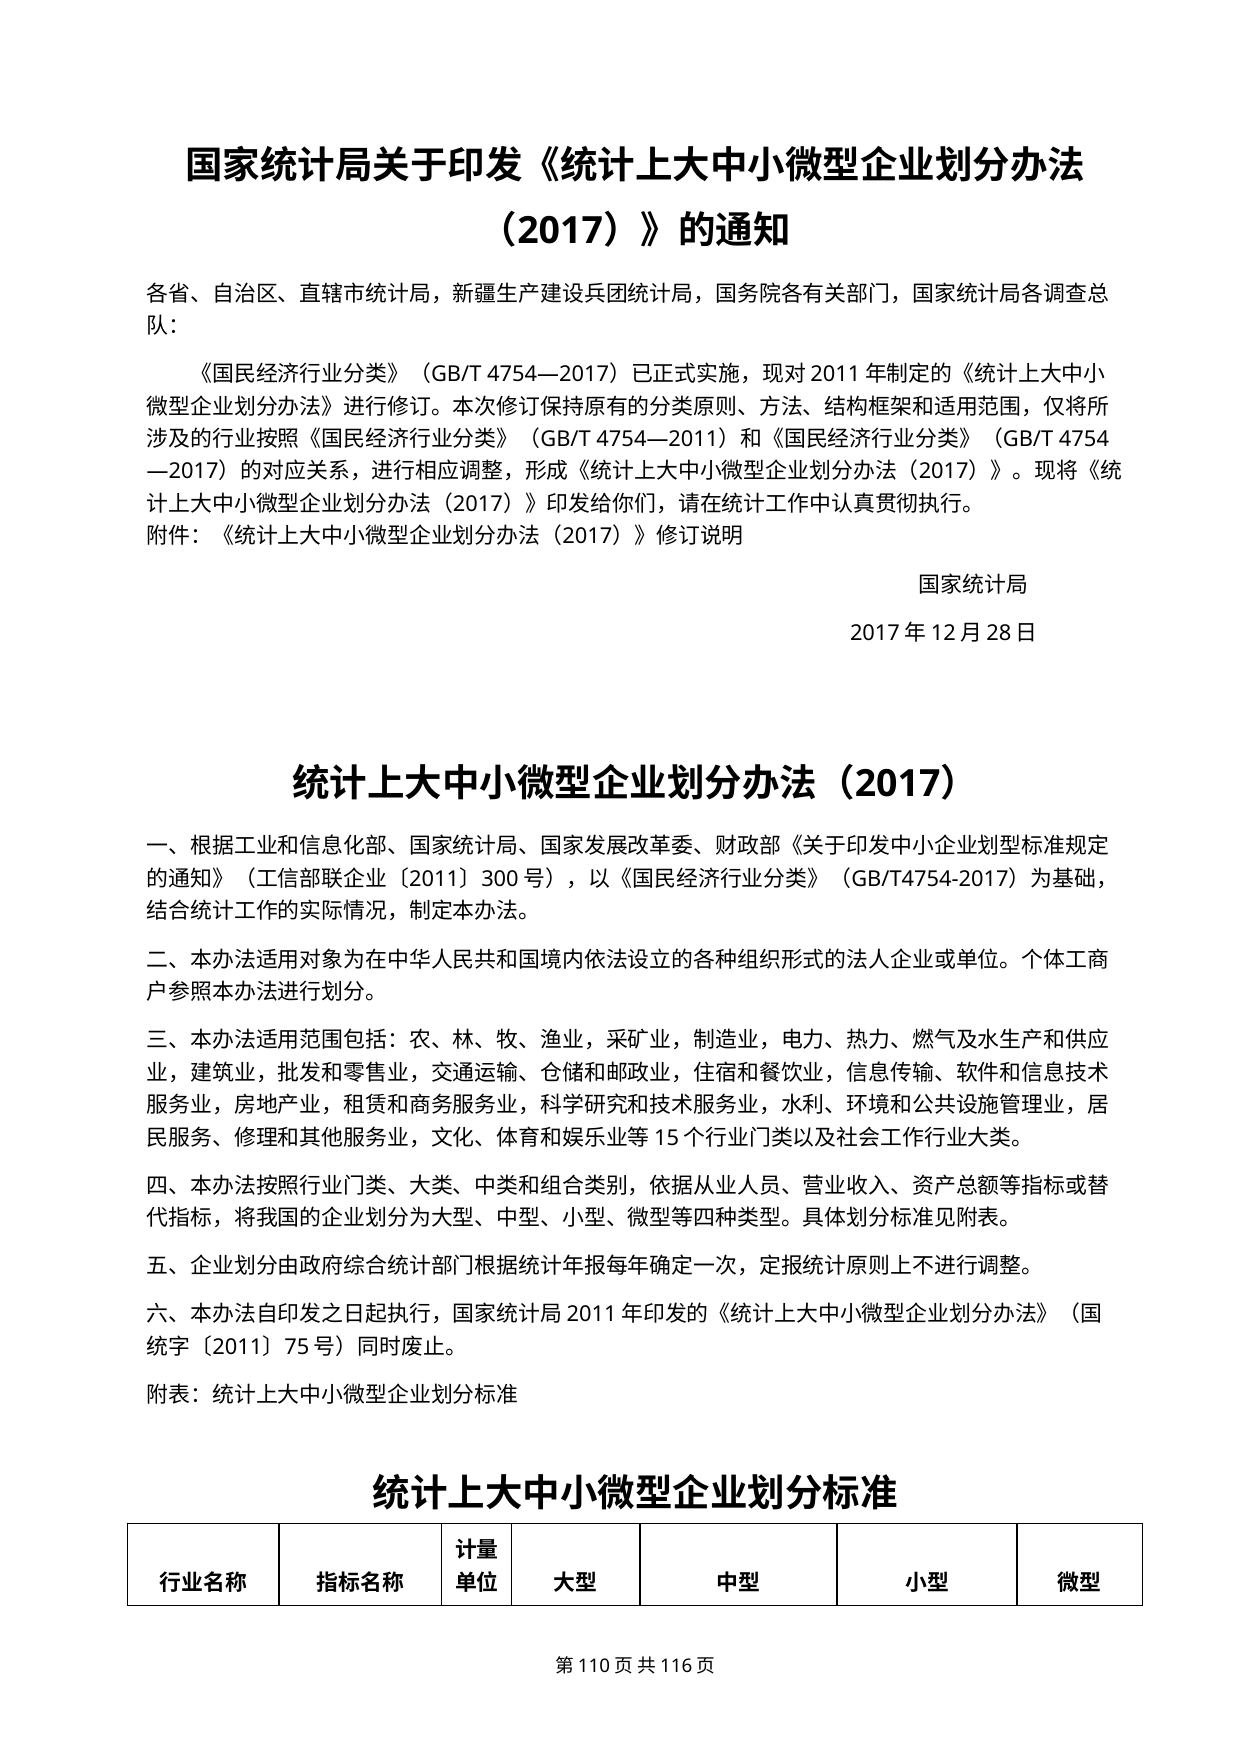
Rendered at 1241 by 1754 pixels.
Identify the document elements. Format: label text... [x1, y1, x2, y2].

text 统计上大中小微型企业划分标准 [146, 1457, 1123, 1522]
text 国家统计局 [146, 566, 1037, 599]
text 三、本办法适用范围包括：农、林、牧、渔业，采矿业，制造业，电力、热力、燃气及水生产和供应业，建筑业，批发和零售业，交通运输、仓储和邮政业，住宿和餐饮业，信息传输、软件和信息技术服务业，房地产业，租赁和商务服务业，科学研究和技术服务业，水利、环境和公共设施管理业，居民服务、修理和其他服务业，文化、体育和娱乐业等15个行业门类以及社会工作行业大类。 [146, 1022, 1123, 1152]
text 二、本办法适用对象为在中华人民共和国境内依法设立的各种组织形式的法人企业或单位。个体工商户参照本办法进行划分。 [146, 941, 1123, 1006]
text 六、本办法自印发之日起执行，国家统计局2011年印发的《统计上大中小微型企业划分办法》（国统字〔2011〕75号）同时废止。 [146, 1296, 1123, 1361]
table_header 中型 [641, 1524, 836, 1604]
table_header 行业名称 [128, 1524, 278, 1604]
text 附件：《统计上大中小微型企业划分办法（2017）》修订说明 [146, 518, 1123, 551]
text 国家统计局关于印发《统计上大中小微型企业划分办法（2017）》的通知 [146, 129, 1123, 259]
text 《国民经济行业分类》（GB/T 4754—2017）已正式实施，现对2011年制定的《统计上大中小微型企业划分办法》进行修订。本次修订保持原有的分类原则、方法、结构框架和适用范围，仅将所涉及的行业按照《国民经济行业分类》（GB/T 4754—2011）和《国民经济行业分类》（GB/T 4754—2017）的对应关系，进行相应调整，形成《统计上大中小微型企业划分办法（2017）》。现将《统计上大中小微型企业划分办法（2017）》印发给你们，请在统计工作中认真贯彻执行。 [146, 356, 1123, 518]
table_header 微型 [1018, 1524, 1142, 1604]
text 五、企业划分由政府综合统计部门根据统计年报每年确定一次，定报统计原则上不进行调整。 [146, 1248, 1123, 1281]
table_header 计量单位 [442, 1524, 511, 1604]
text 四、本办法按照行业门类、大类、中类和组合类别，依据从业人员、营业收入、资产总额等指标或替代指标，将我国的企业划分为大型、中型、小型、微型等四种类型。具体划分标准见附表。 [146, 1167, 1123, 1232]
text 附表：统计上大中小微型企业划分标准 [146, 1377, 1123, 1409]
table_header 指标名称 [280, 1524, 441, 1604]
text 2017年12月28日 [146, 614, 1037, 647]
table_header 大型 [512, 1524, 639, 1604]
text 一、根据工业和信息化部、国家统计局、国家发展改革委、财政部《关于印发中小企业划型标准规定的通知》（工信部联企业〔2011〕300号），以《国民经济行业分类》（GB/T4754-2017）为基础，结合统计工作的实际情况，制定本办法。 [146, 828, 1123, 926]
text 统计上大中小微型企业划分办法（2017） [146, 747, 1123, 812]
table_header 小型 [838, 1524, 1016, 1604]
text 各省、自治区、直辖市统计局，新疆生产建设兵团统计局，国务院各有关部门，国家统计局各调查总队： [146, 275, 1123, 340]
